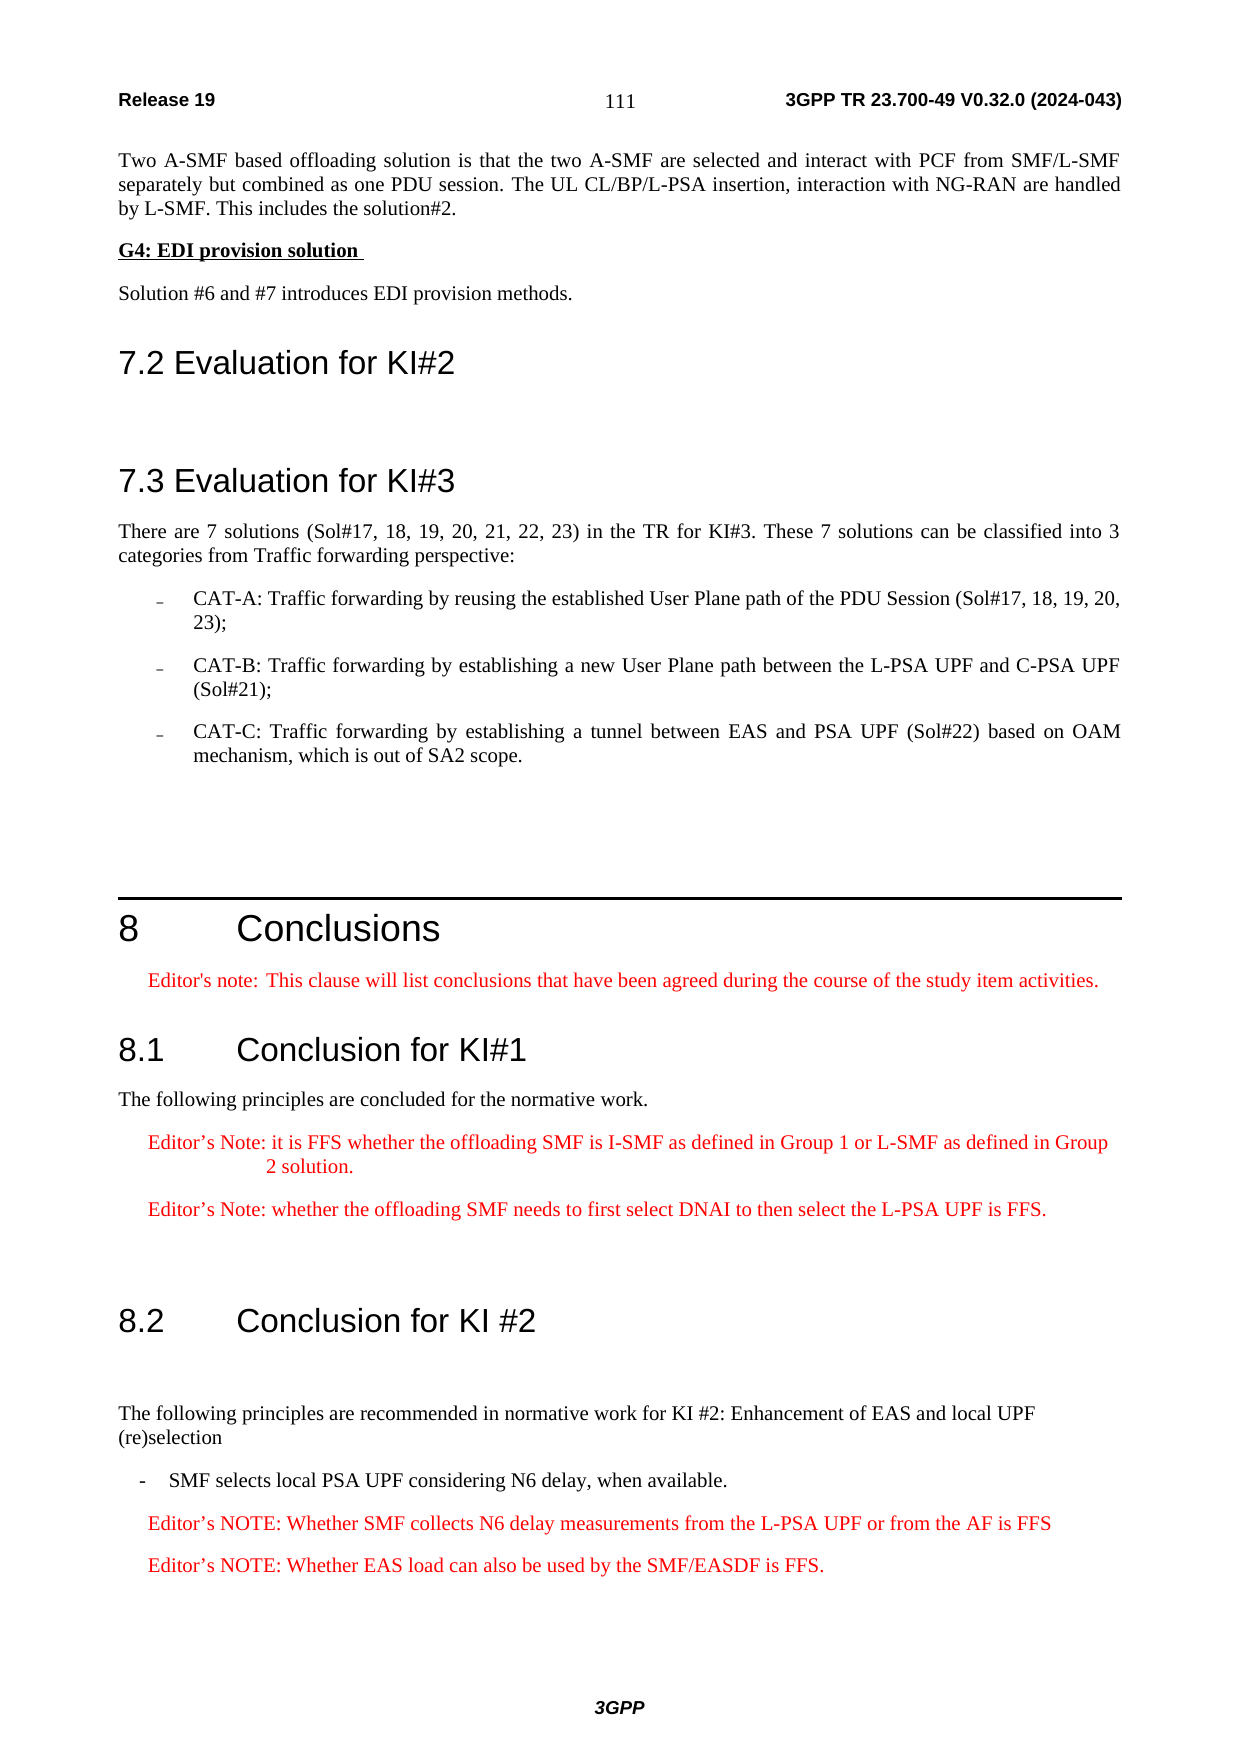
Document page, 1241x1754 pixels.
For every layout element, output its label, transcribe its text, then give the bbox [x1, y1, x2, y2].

subtitle 8 Conclusions [118, 900, 1122, 949]
text Editor's note: This clause will list conclusions that have been agreed during the course of the study item activities. [148, 968, 1122, 992]
